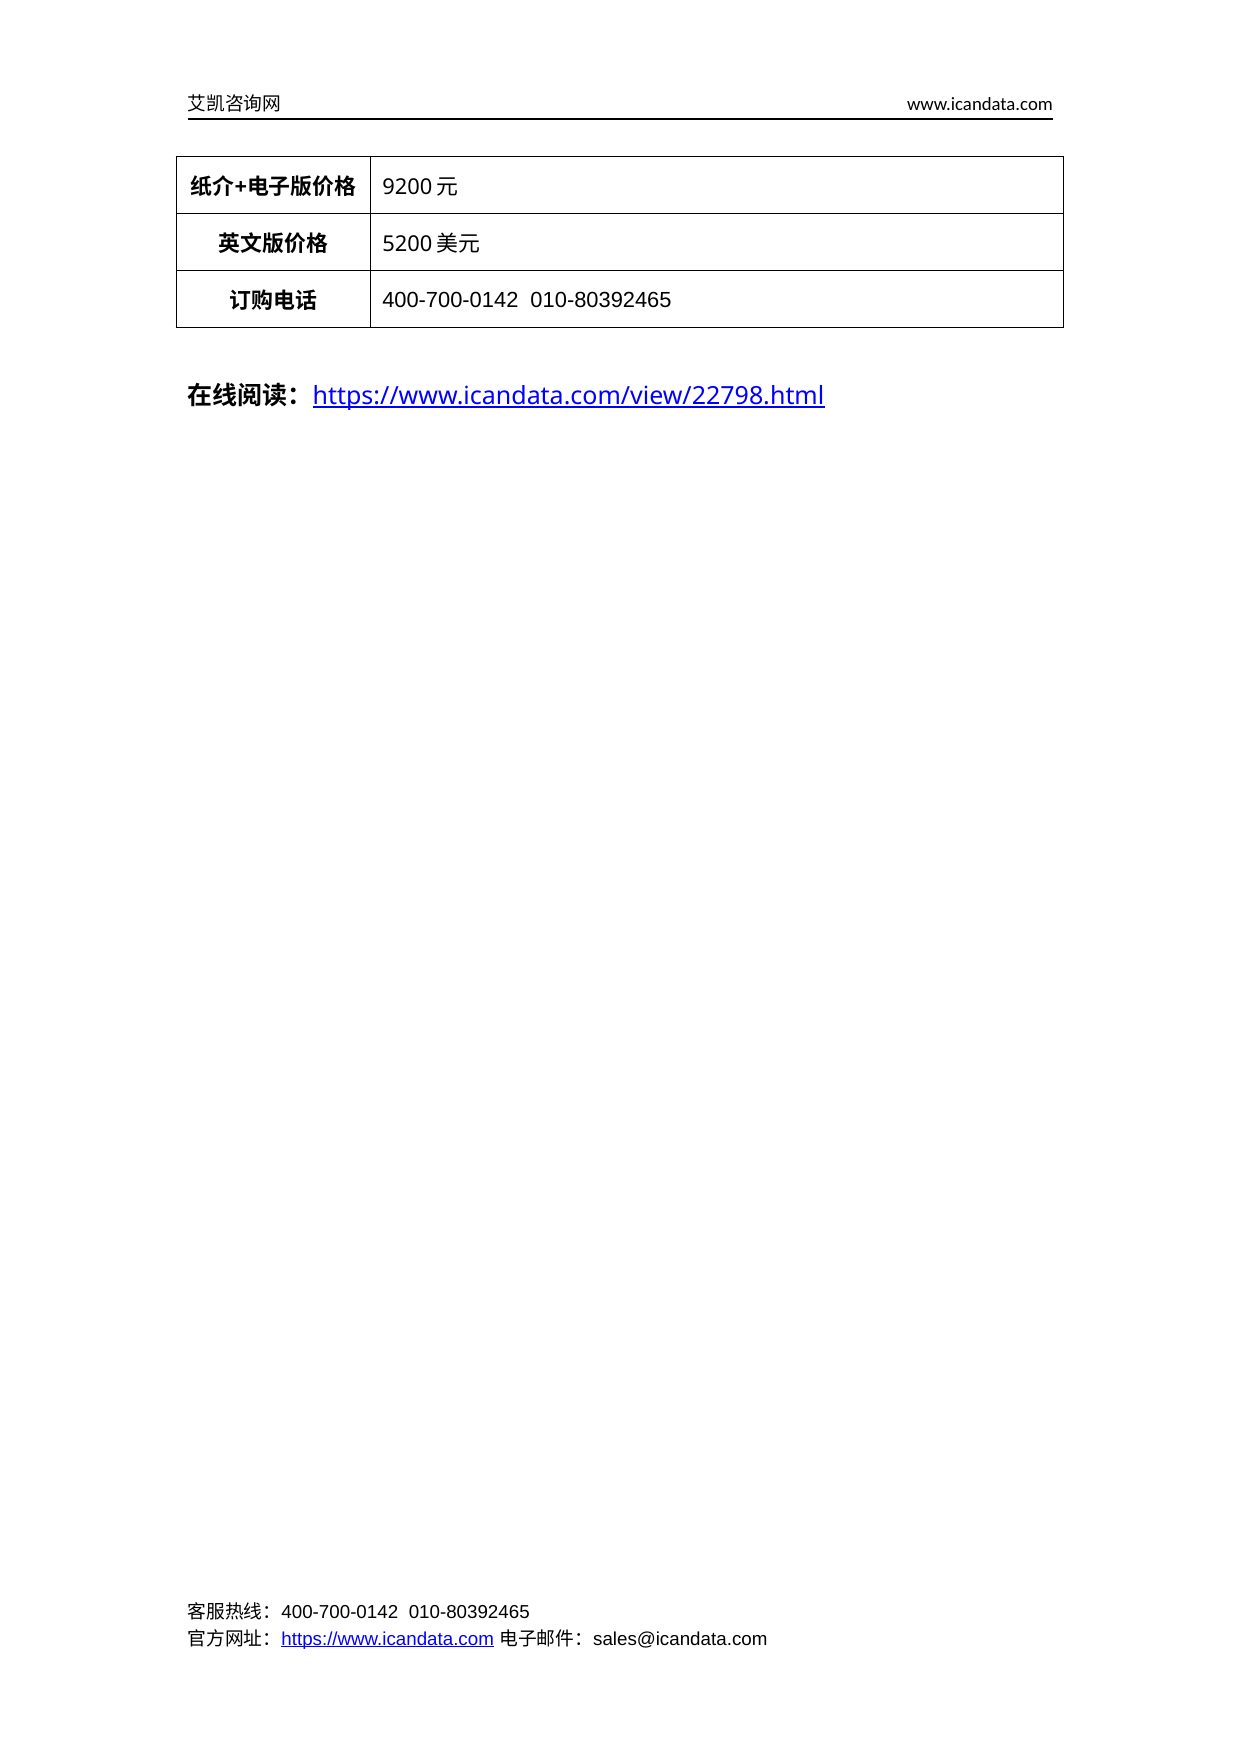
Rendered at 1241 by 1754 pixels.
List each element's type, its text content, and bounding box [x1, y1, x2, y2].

table_cell 英文版价格 [177, 214, 370, 270]
table_cell 9200元 [371, 157, 1063, 213]
table_cell 订购电话 [177, 271, 370, 327]
table_cell 400-700-0142 010-80392465 [371, 271, 1063, 327]
table_cell 纸介+电子版价格 [177, 157, 370, 213]
table_cell 5200美元 [371, 214, 1063, 270]
text 在线阅读：https://www.icandata.com/view/22798.html [187, 361, 1053, 426]
